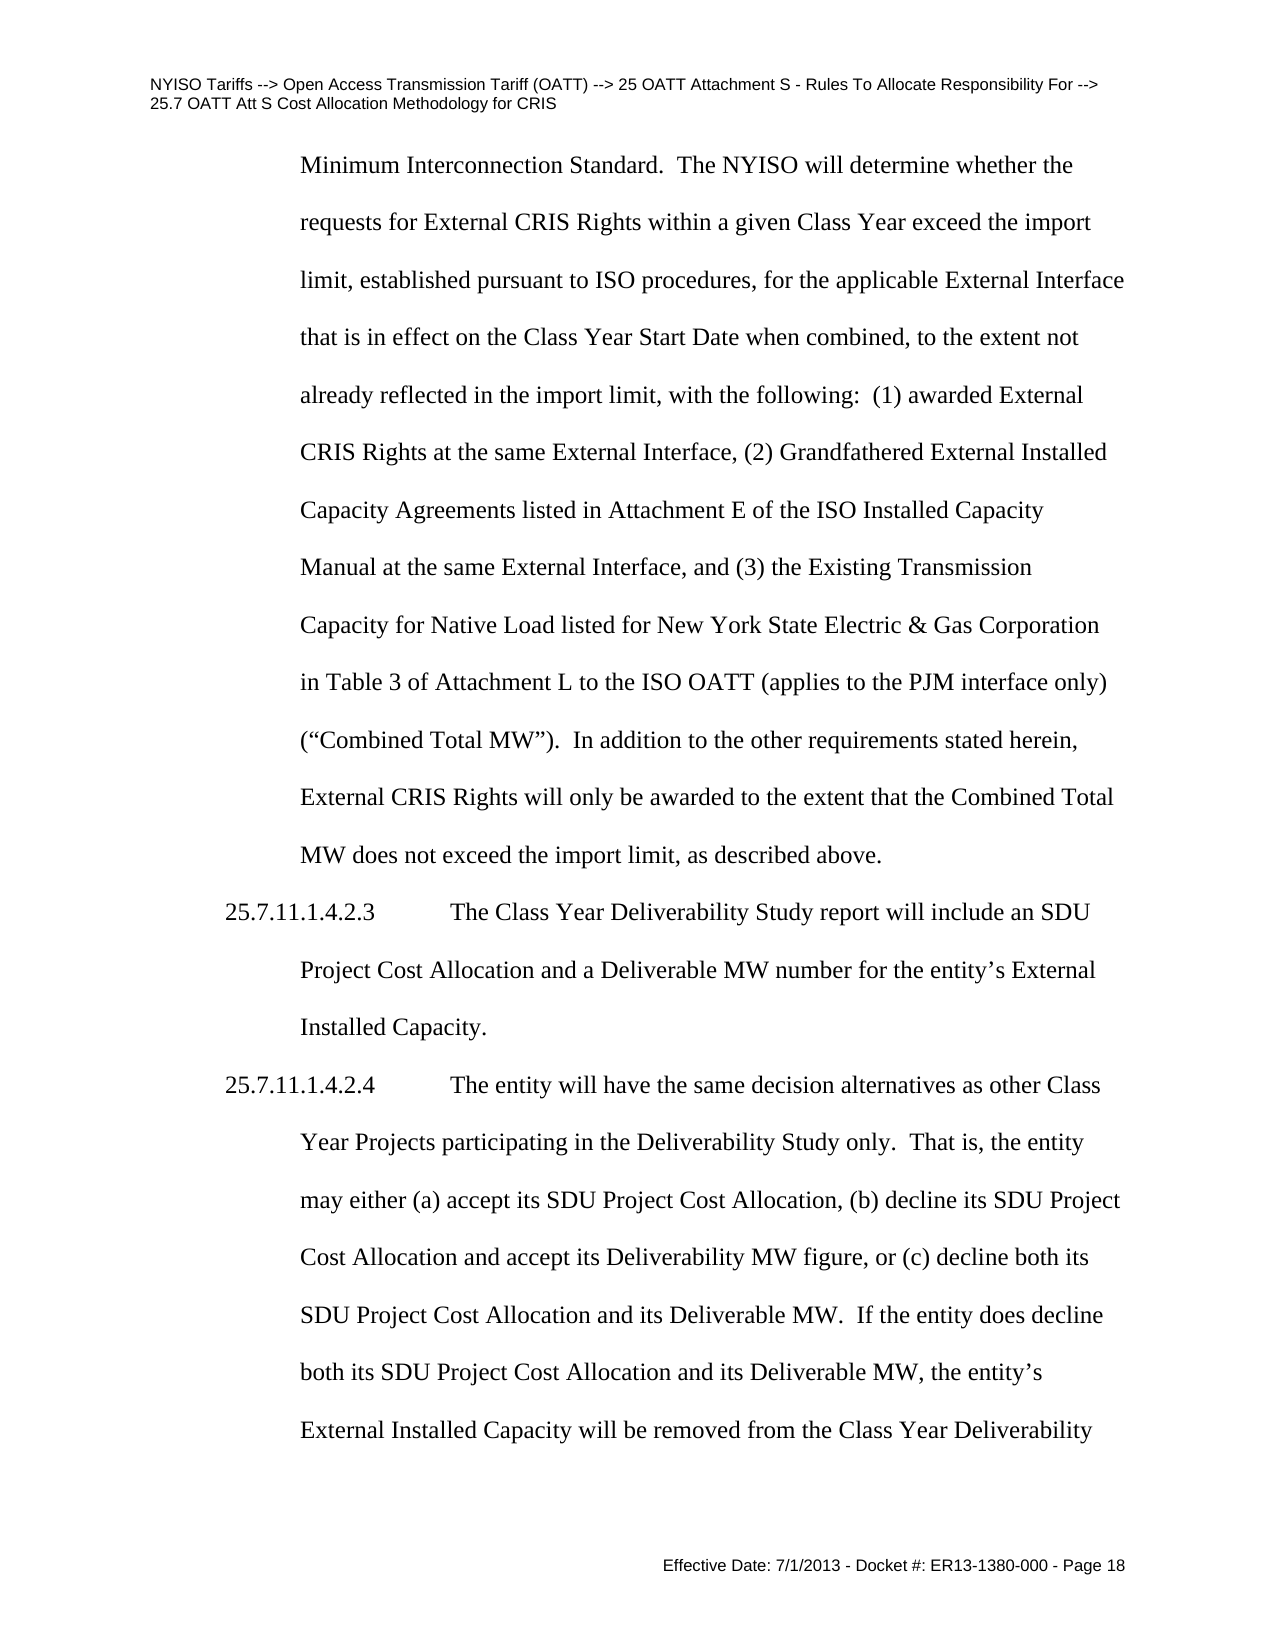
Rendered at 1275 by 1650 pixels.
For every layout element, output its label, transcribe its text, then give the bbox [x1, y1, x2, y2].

text 25.7.11.1.4.2.3 The Class Year Deliverability Study report will include an SDU Project Cost Allocation and a Deliverable MW number for the entity’s External Installed Capacity. [225, 897, 1125, 1041]
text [225, 1070, 1125, 1444]
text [225, 150, 1125, 869]
